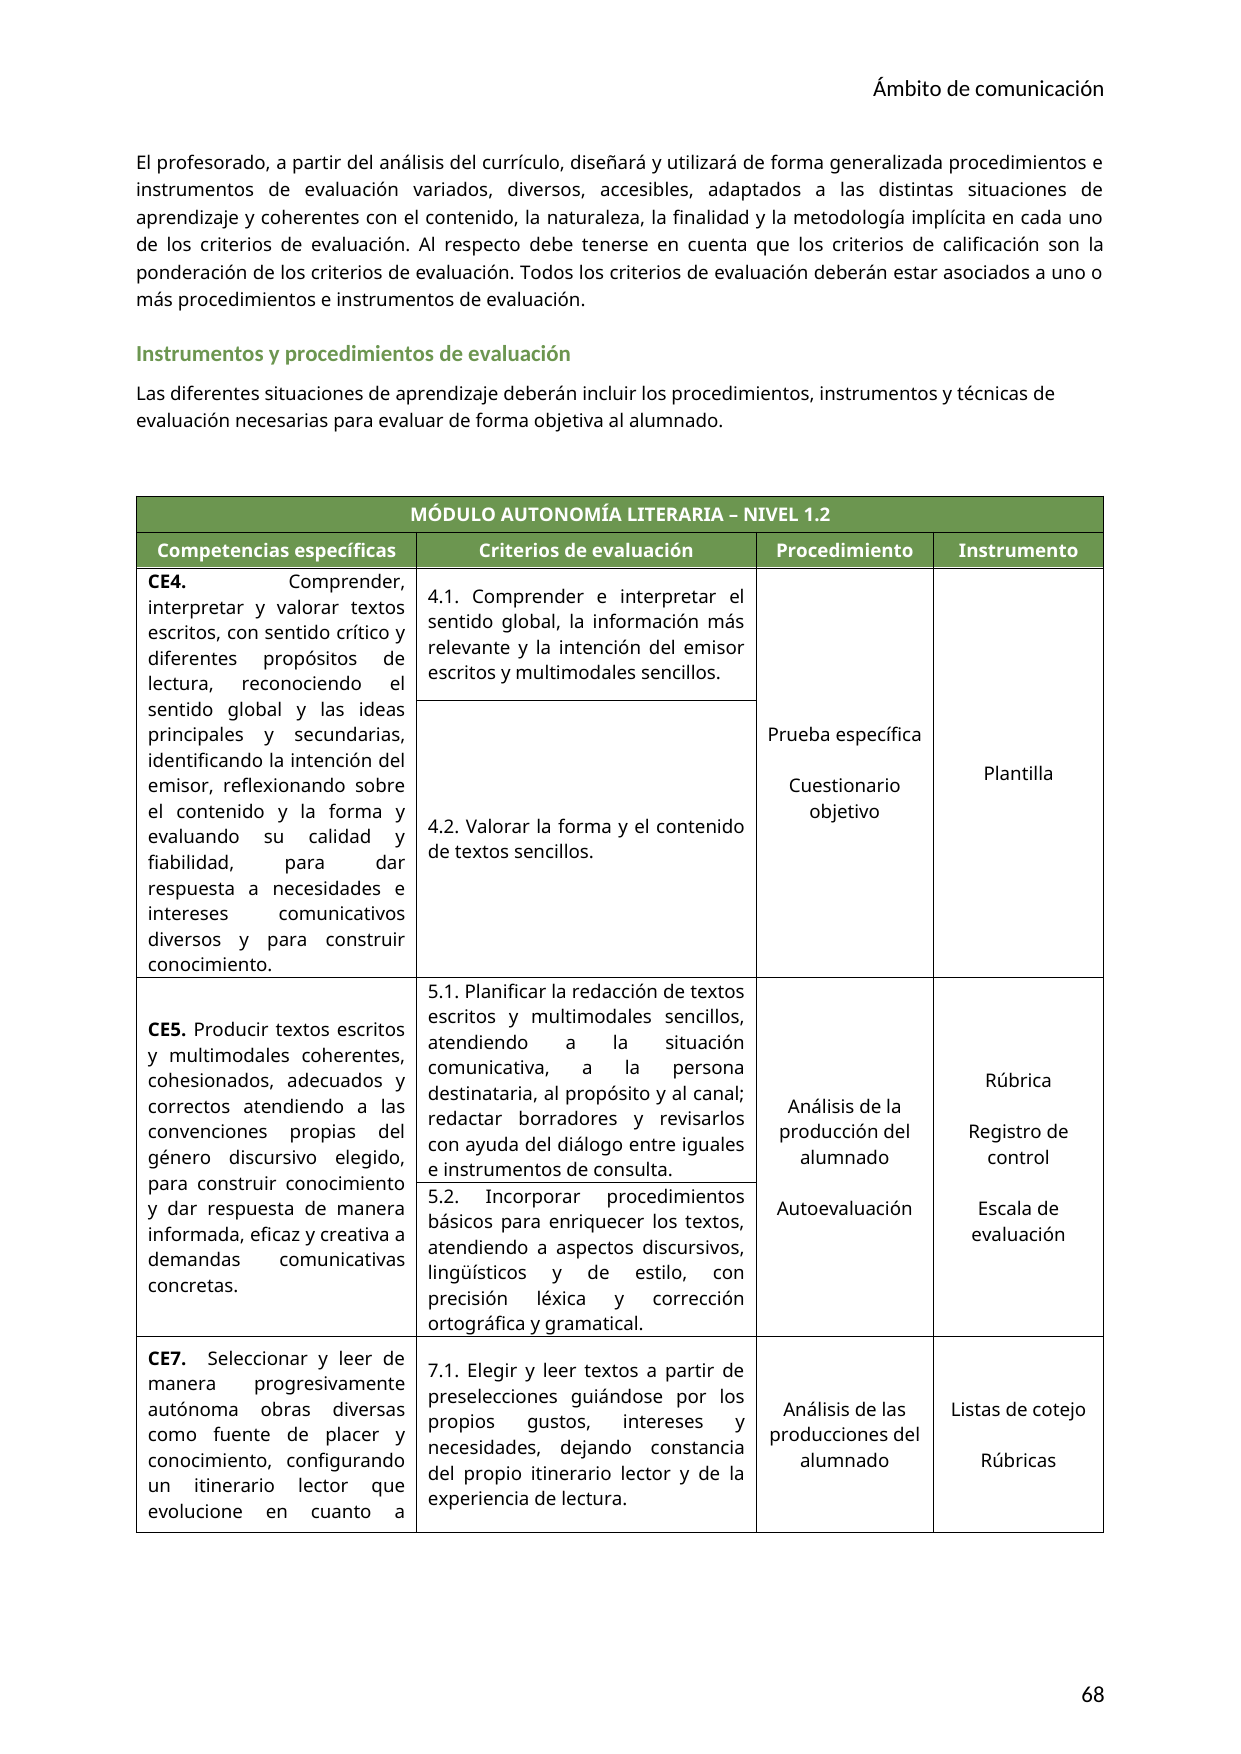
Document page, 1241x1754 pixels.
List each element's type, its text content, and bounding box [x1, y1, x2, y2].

table_cell 5.1. Planificar la redacción de textos escritos y multimodales sencillos, atendiendo a la situación comunicativa, a la persona destinataria, al propósito y al canal; redactar borradores y revisarlos con ayuda del diálogo entre iguales e instrumentos de consulta. [417, 978, 756, 1182]
table_cell Prueba específica Cuestionario objetivo [757, 569, 933, 977]
table_cell 4.1. Comprender e interpretar el sentido global, la información más relevante y la intención del emisor escritos y multimodales sencillos. [417, 569, 756, 699]
table_cell 7.1. Elegir y leer textos a partir de preselecciones guiándose por los propios gustos, intereses y necesidades, dejando constancia del propio itinerario lector y de la experiencia de lectura. [417, 1337, 756, 1532]
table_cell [757, 1337, 933, 1532]
table_cell CE4. Comprender, interpretar y valorar textos escritos, con sentido crítico y diferentes propósitos de lectura, reconociendo el sentido global y las ideas principales y secundarias, identificando la intención del emisor, reflexionando sobre el contenido y la forma y evaluando su calidad y fiabilidad, para dar respuesta a necesidades e intereses comunicativos diversos y para construir conocimiento. [137, 569, 416, 977]
table_cell Instrumento [934, 533, 1103, 567]
text El profesorado, a partir del análisis del currículo, diseñará y utilizará de forma generalizada procedimientos e instrumentos de evaluación variados, diversos, accesibles, adaptados a las distintas situaciones de aprendizaje y coherentes con el contenido, la naturaleza, la finalidad y la metodología implícita en cada uno de los criterios de evaluación. Al respecto debe tenerse en cuenta que los criterios de calificación son la ponderación de los criterios de evaluación. Todos los criterios de evaluación deberán estar asociados a uno o más procedimientos e instrumentos de evaluación. [136, 149, 1104, 312]
table_cell Competencias específicas [137, 533, 416, 567]
table_cell 4.2. Valorar la forma y el contenido de textos sencillos. [417, 701, 756, 977]
table_cell Procedimiento [757, 533, 933, 567]
table_cell Rúbrica Registro de control Escala de evaluación [934, 978, 1103, 1336]
text Las diferentes situaciones de aprendizaje deberán incluir los procedimientos, instrumentos y técnicas de evaluación necesarias para evaluar de forma objetiva al alumnado. [136, 380, 1104, 433]
table_cell Análisis de la producción del alumnado Autoevaluación [757, 978, 933, 1336]
table_cell Listas de cotejo Rúbricas [934, 1337, 1103, 1532]
table_header MÓDULO AUTONOMÍA LITERARIA – NIVEL 1.2 [137, 497, 1103, 532]
table_cell Plantilla [934, 569, 1103, 977]
table_cell Criterios de evaluación [417, 533, 756, 567]
table_cell CE5. Producir textos escritos y multimodales coherentes, cohesionados, adecuados y correctos atendiendo a las convenciones propias del género discursivo elegido, para construir conocimiento y dar respuesta de manera informada, eficaz y creativa a demandas comunicativas concretas. [137, 978, 416, 1336]
table_cell 5.2. Incorporar procedimientos básicos para enriquecer los textos, atendiendo a aspectos discursivos, lingüísticos y de estilo, con precisión léxica y corrección ortográfica y gramatical. [417, 1183, 756, 1336]
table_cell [137, 1337, 416, 1532]
subtitle Instrumentos y procedimientos de evaluación [136, 339, 1104, 367]
